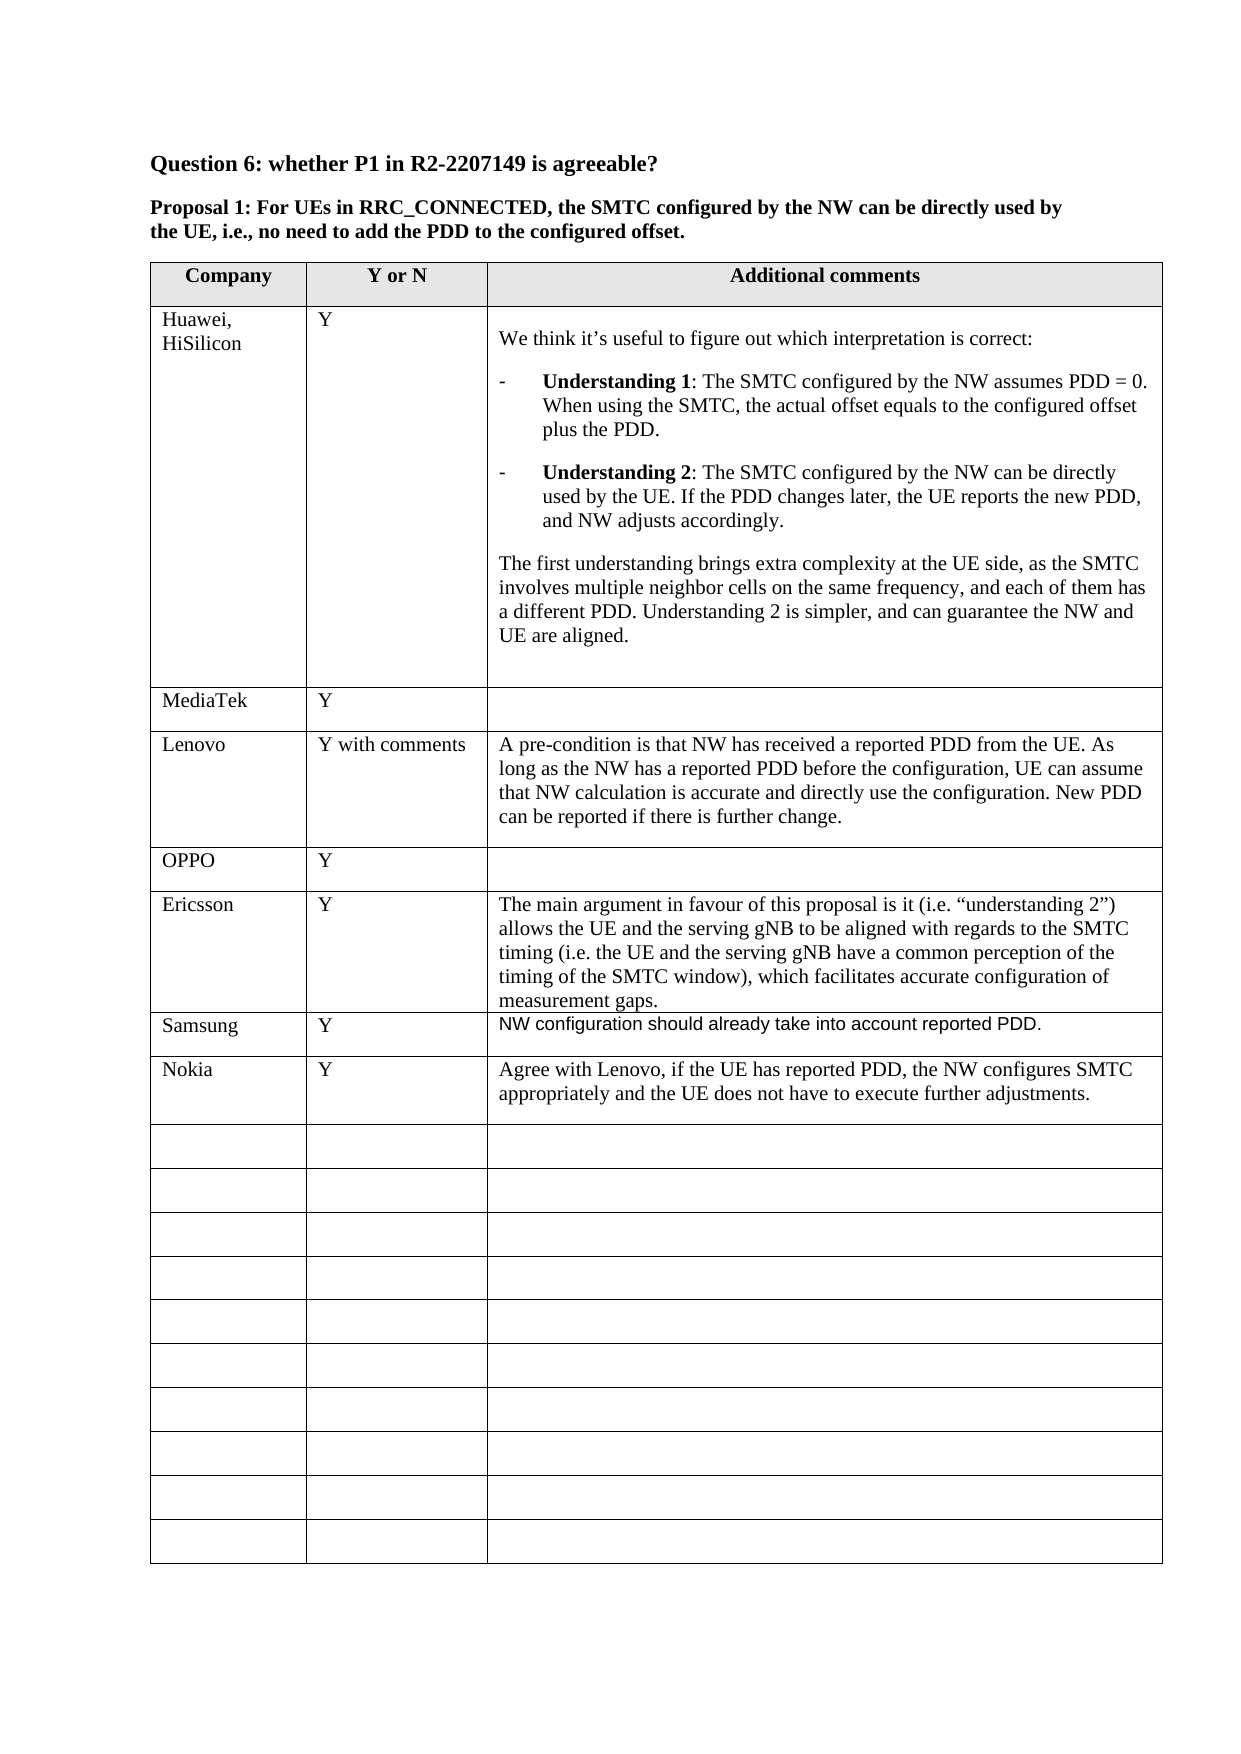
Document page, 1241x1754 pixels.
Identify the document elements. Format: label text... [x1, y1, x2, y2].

table_cell [488, 688, 1162, 731]
table_cell [307, 1344, 487, 1387]
table_cell [151, 1432, 306, 1475]
table_cell [307, 1300, 487, 1343]
text Proposal 1: For UEs in RRC_CONNECTED, the SMTC configured by the NW can be directly used by the UE, i.e., no need to add the PDD to the configured offset. [150, 195, 1090, 243]
table_cell [307, 1213, 487, 1256]
table_header Additional comments [488, 263, 1162, 306]
table_cell [488, 1432, 1162, 1475]
table_cell [488, 1213, 1162, 1256]
table_cell [488, 1520, 1162, 1562]
table_cell [488, 1300, 1162, 1343]
table_cell Ericsson [151, 892, 306, 1012]
table_cell [488, 1169, 1162, 1212]
table_cell MediaTek [151, 688, 306, 731]
table_cell Y [307, 1057, 487, 1124]
table_cell Y [307, 307, 487, 687]
table_cell [151, 1476, 306, 1519]
table_cell [151, 1300, 306, 1343]
table_cell [307, 1125, 487, 1168]
table_cell [307, 1257, 487, 1299]
table_cell [307, 1388, 487, 1431]
table_cell [151, 1125, 306, 1168]
table_cell [151, 1213, 306, 1256]
table_cell [307, 1432, 487, 1475]
table_cell [488, 1388, 1162, 1431]
table_cell Huawei, HiSilicon [151, 307, 306, 687]
table_cell We think it’s useful to figure out which interpretation is correct: Understanding 1: The SMTC configured by the NW assumes PDD = 0. When using the SMTC, the actual offset equals to the configured offset plus the PDD. Understanding 2: The SMTC configured by the NW can be directly used by the UE. If the PDD changes later, the UE reports the new PDD, and NW adjusts accordingly. The first understanding brings extra complexity at the UE side, as the SMTC involves multiple neighbor cells on the same frequency, and each of them has a different PDD. Understanding 2 is simpler, and can guarantee the NW and UE are aligned. [488, 307, 1162, 687]
table_cell [151, 1169, 306, 1212]
table_cell [151, 1520, 306, 1562]
table_cell [488, 1125, 1162, 1168]
table_cell [488, 848, 1162, 891]
table_cell [488, 1344, 1162, 1387]
table_cell Samsung [151, 1013, 306, 1056]
text Question 6: whether P1 in R2-2207149 is agreeable? [150, 150, 1090, 176]
table_cell Agree with Lenovo, if the UE has reported PDD, the NW configures SMTC appropriately and the UE does not have to execute further adjustments. [488, 1057, 1162, 1124]
table_cell NW configuration should already take into account reported PDD. [488, 1013, 1162, 1056]
table_cell [488, 1257, 1162, 1299]
table_cell OPPO [151, 848, 306, 891]
table_header Y or N [307, 263, 487, 306]
table_cell A pre-condition is that NW has received a reported PDD from the UE. As long as the NW has a reported PDD before the configuration, UE can assume that NW calculation is accurate and directly use the configuration. New PDD can be reported if there is further change. [488, 732, 1162, 847]
table_cell Y [307, 892, 487, 1012]
table_cell Y with comments [307, 732, 487, 847]
table_cell [307, 1476, 487, 1519]
table_cell [151, 1344, 306, 1387]
table_cell Y [307, 688, 487, 731]
table_cell Nokia [151, 1057, 306, 1124]
table_cell [151, 1257, 306, 1299]
table_cell Y [307, 1013, 487, 1056]
table_cell [307, 1520, 487, 1562]
table_cell The main argument in favour of this proposal is it (i.e. “understanding 2”) allows the UE and the serving gNB to be aligned with regards to the SMTC timing (i.e. the UE and the serving gNB have a common perception of the timing of the SMTC window), which facilitates accurate configuration of measurement gaps. [488, 892, 1162, 1012]
table_cell Y [307, 848, 487, 891]
table_cell [151, 1388, 306, 1431]
table_header Company [151, 263, 306, 306]
table_cell [488, 1476, 1162, 1519]
table_cell [307, 1169, 487, 1212]
table_cell Lenovo [151, 732, 306, 847]
